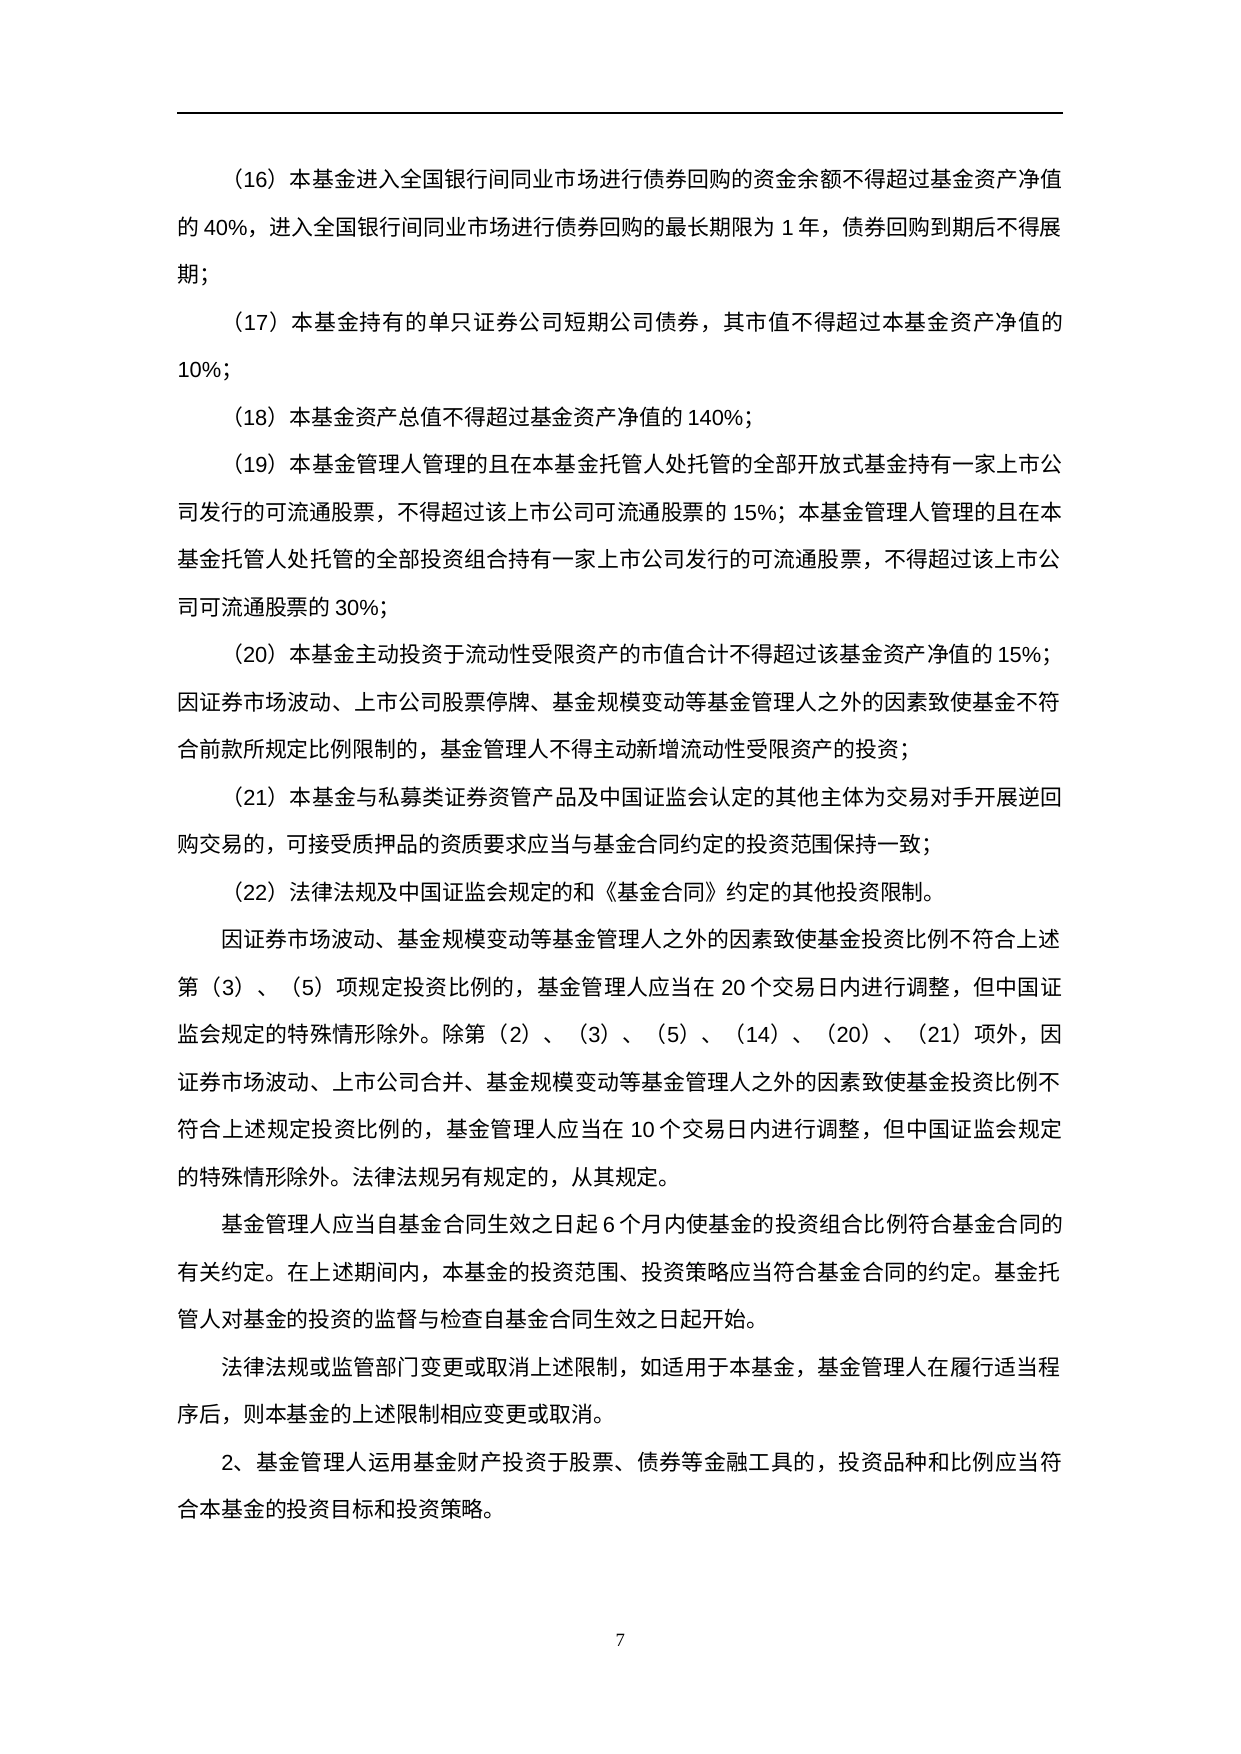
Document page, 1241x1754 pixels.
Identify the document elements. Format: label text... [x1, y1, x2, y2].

text （17）本基金持有的单只证券公司短期公司债券，其市值不得超过本基金资产净值的10%； [177, 304, 1063, 384]
text 因证券市场波动、基金规模变动等基金管理人之外的因素致使基金投资比例不符合上述第（3）、（5）项规定投资比例的，基金管理人应当在20个交易日内进行调整，但中国证监会规定的特殊情形除外。除第（2）、（3）、（5）、（14）、（20）、（21）项外，因证券市场波动、上市公司合并、基金规模变动等基金管理人之外的因素致使基金投资比例不符合上述规定投资比例的，基金管理人应当在10个交易日内进行调整，但中国证监会规定的特殊情形除外。法律法规另有规定的，从其规定。 [177, 922, 1063, 1191]
text （22）法律法规及中国证监会规定的和《基金合同》约定的其他投资限制。 [177, 874, 1063, 906]
text （21）本基金与私募类证券资管产品及中国证监会认定的其他主体为交易对手开展逆回购交易的，可接受质押品的资质要求应当与基金合同约定的投资范围保持一致； [177, 779, 1063, 859]
text （18）本基金资产总值不得超过基金资产净值的140%； [177, 399, 1063, 431]
text 2、基金管理人运用基金财产投资于股票、债券等金融工具的，投资品种和比例应当符合本基金的投资目标和投资策略。 [177, 1444, 1063, 1524]
text （16）本基金进入全国银行间同业市场进行债券回购的资金余额不得超过基金资产净值的40%，进入全国银行间同业市场进行债券回购的最长期限为1年，债券回购到期后不得展期； [177, 162, 1063, 289]
text 法律法规或监管部门变更或取消上述限制，如适用于本基金，基金管理人在履行适当程序后，则本基金的上述限制相应变更或取消。 [177, 1349, 1063, 1429]
text 基金管理人应当自基金合同生效之日起6个月内使基金的投资组合比例符合基金合同的有关约定。在上述期间内，本基金的投资范围、投资策略应当符合基金合同的约定。基金托管人对基金的投资的监督与检查自基金合同生效之日起开始。 [177, 1207, 1063, 1334]
text （19）本基金管理人管理的且在本基金托管人处托管的全部开放式基金持有一家上市公司发行的可流通股票，不得超过该上市公司可流通股票的15%；本基金管理人管理的且在本基金托管人处托管的全部投资组合持有一家上市公司发行的可流通股票，不得超过该上市公司可流通股票的30%； [177, 447, 1063, 621]
text （20）本基金主动投资于流动性受限资产的市值合计不得超过该基金资产净值的15%；因证券市场波动、上市公司股票停牌、基金规模变动等基金管理人之外的因素致使基金不符合前款所规定比例限制的，基金管理人不得主动新增流动性受限资产的投资； [177, 637, 1063, 764]
